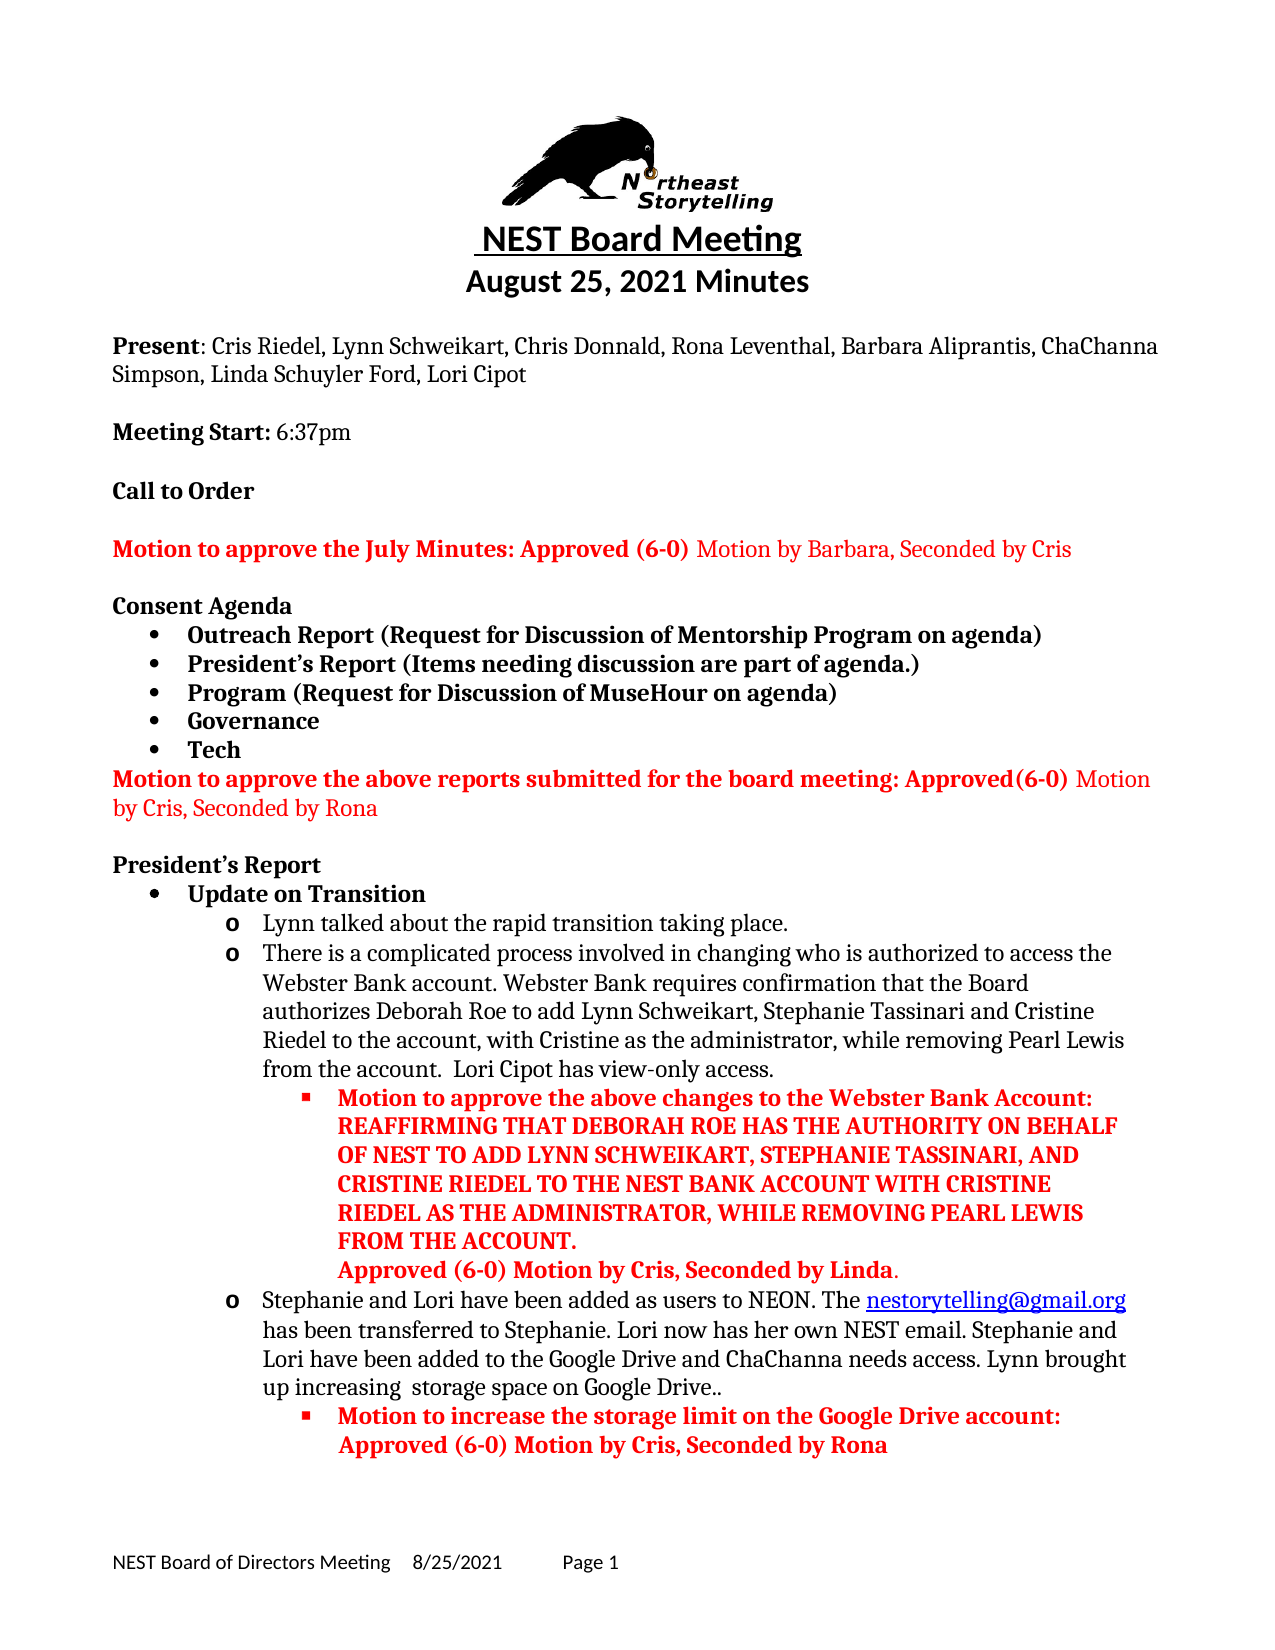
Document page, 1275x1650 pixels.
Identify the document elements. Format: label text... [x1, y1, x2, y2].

list Outreach Report (Request for Discussion of Mentorship Program on agenda) [150, 621, 1162, 650]
text Present: Cris Riedel, Lynn Schweikart, Chris Donnald, Rona Leventhal, Barbara Aliprantis, ChaChanna Simpson, Linda Schuyler Ford, Lori Cipot [112, 332, 1162, 389]
text NEST Board Meeting [112, 112, 1162, 260]
text Approved (6-0) Motion by Cris, Seconded by Rona [300, 1431, 1138, 1460]
text Consent Agenda [112, 592, 1162, 621]
list Motion to approve the above changes to the Webster Bank Account: REAFFIRMING THAT DEBORAH ROE HAS THE AUTHORITY ON BEHALF OF NEST TO ADD LYNN SCHWEIKART, STEPHANIE TASSINARI, AND CRISTINE RIEDEL TO THE NEST BANK ACCOUNT WITH CRISTINE RIEDEL AS THE ADMINISTRATOR, WHILE REMOVING PEARL LEWIS FROM THE ACCOUNT. [300, 1083, 1138, 1256]
text Motion to approve the above reports submitted for the board meeting: Approved(6-0) Motion by Cris, Seconded by Rona [112, 765, 1162, 822]
text ​August 25, 2021 Minutes [112, 260, 1162, 301]
text Motion to approve the July Minutes: Approved (6-0) Motion by Barbara, Seconded by Cris [112, 535, 1162, 563]
text Approved (6-0) Motion by Cris, Seconded by Linda. [263, 1256, 1138, 1285]
list Stephanie and Lori have been added as users to NEON. The nestorytelling@gmail.org has been transferred to Stephanie. Lori now has her own NEST email. Stephanie and Lori have been added to the Google Drive and ChaChanna needs access. Lynn brought up increasing storage space on Google Drive.. [225, 1286, 1138, 1402]
picture [499, 112, 776, 215]
list Program (Request for Discussion of MuseHour on agenda) [150, 678, 1162, 707]
list President’s Report (Items needing discussion are part of agenda.) [150, 650, 1162, 678]
text Meeting Start: 6:37pm [112, 418, 1138, 447]
list There is a complicated process involved in changing who is authorized to access the Webster Bank account. Webster Bank requires confirmation that the Board authorizes Deborah Roe to add Lynn Schweikart, Stephanie Tassinari and Cristine Riedel to the account, with Cristine as the administrator, while removing Pearl Lewis from the account. Lori Cipot has view-only access. [225, 938, 1138, 1083]
text Call to Order [112, 477, 1162, 506]
list Governance [150, 707, 1162, 736]
text President’s Report [112, 851, 1162, 880]
list Update on Transition [150, 880, 1138, 908]
list Motion to increase the storage limit on the Google Drive account: [300, 1402, 1138, 1431]
list Tech [150, 736, 1162, 765]
list Lynn talked about the rapid transition taking place. [225, 908, 1138, 938]
